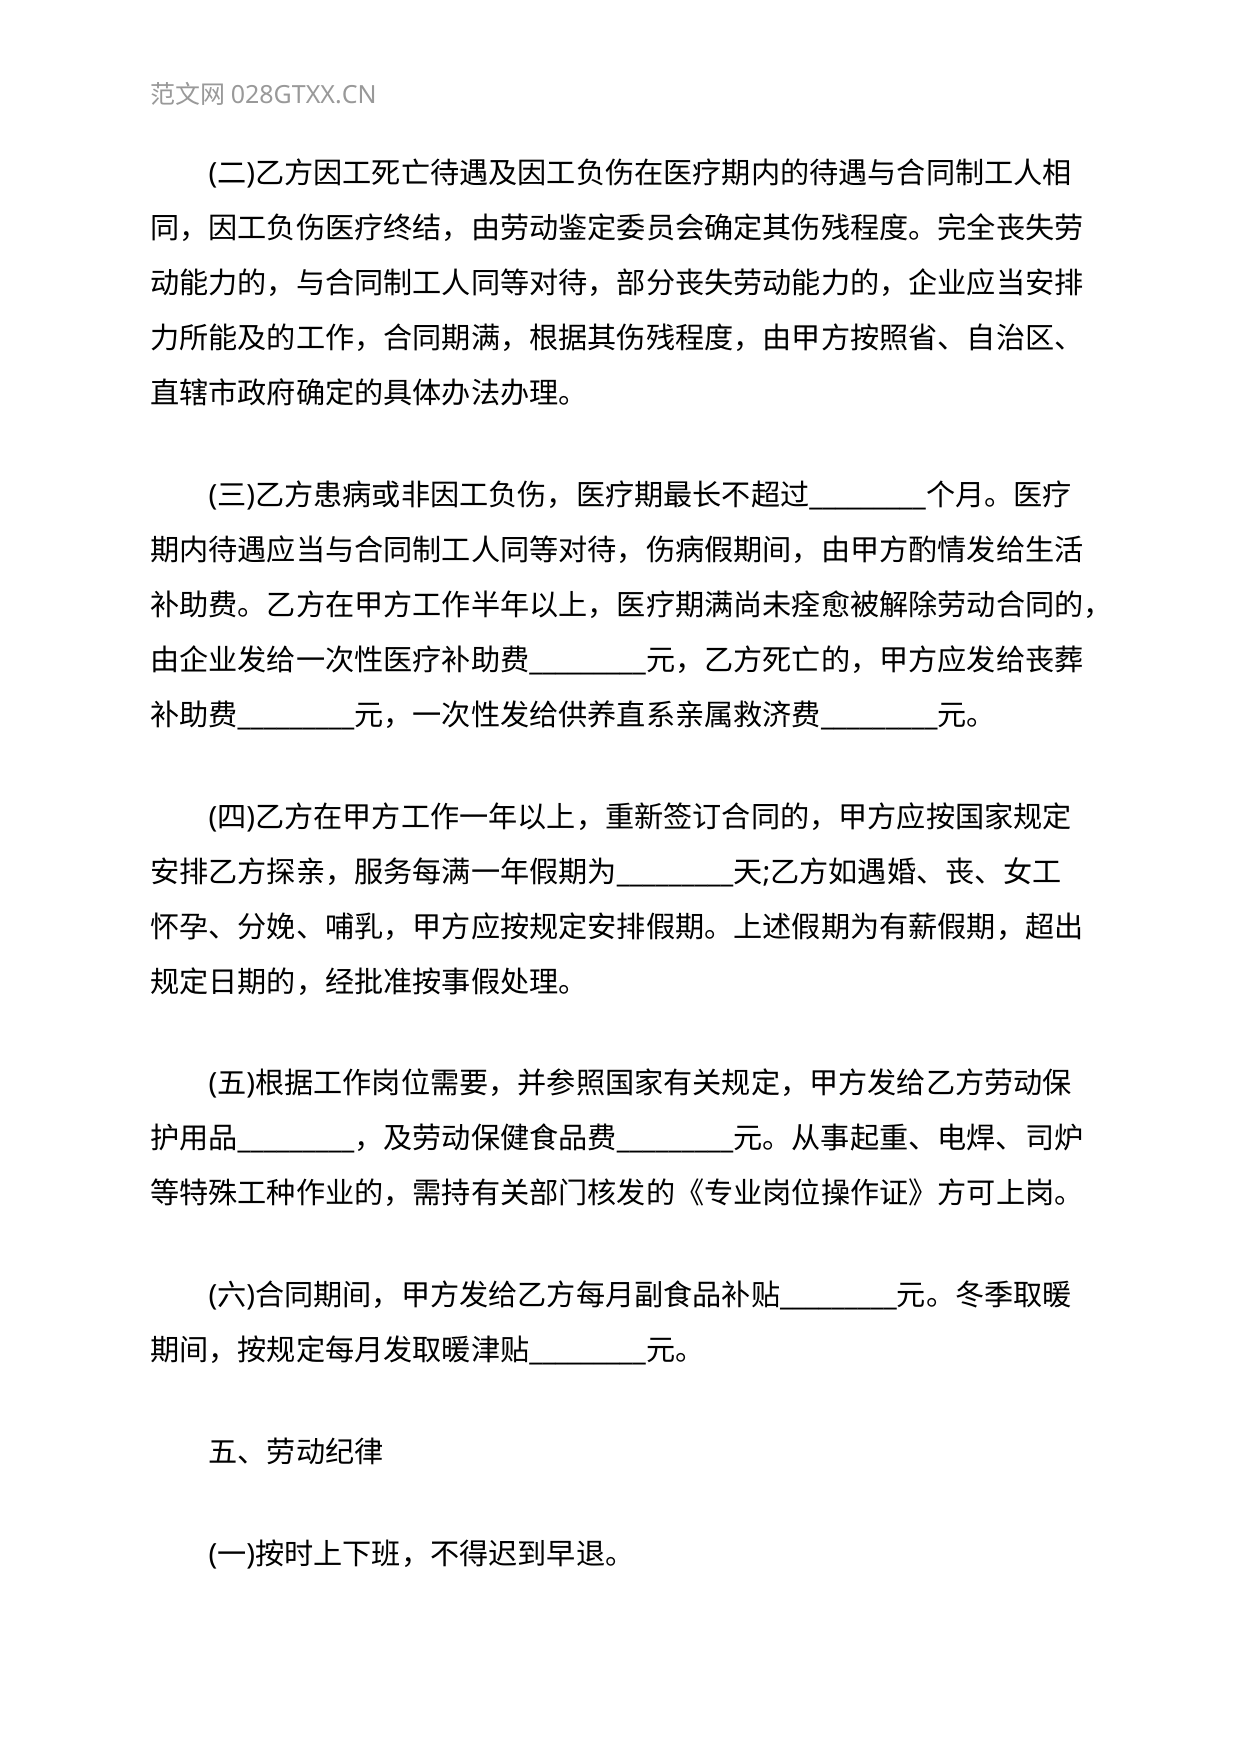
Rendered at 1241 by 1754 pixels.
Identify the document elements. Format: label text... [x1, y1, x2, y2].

text (五)根据工作岗位需要，并参照国家有关规定，甲方发给乙方劳动保护用品_________，及劳动保健食品费_________元。从事起重、电焊、司炉等特殊工种作业的，需持有关部门核发的《专业岗位操作证》方可上岗。 [150, 1060, 1090, 1212]
text (三)乙方患病或非因工负伤，医疗期最长不超过_________个月。医疗期内待遇应当与合同制工人同等对待，伤病假期间，由甲方酌情发给生活补助费。乙方在甲方工作半年以上，医疗期满尚未痊愈被解除劳动合同的，由企业发给一次性医疗补助费_________元，乙方死亡的，甲方应发给丧葬补助费_________元，一次性发给供养直系亲属救济费_________元。 [150, 471, 1090, 734]
text 五、劳动纪律 [150, 1429, 1090, 1471]
text (二)乙方因工死亡待遇及因工负伤在医疗期内的待遇与合同制工人相同，因工负伤医疗终结，由劳动鉴定委员会确定其伤残程度。完全丧失劳动能力的，与合同制工人同等对待，部分丧失劳动能力的，企业应当安排力所能及的工作，合同期满，根据其伤残程度，由甲方按照省、自治区、直辖市政府确定的具体办法办理。 [150, 150, 1090, 412]
text (四)乙方在甲方工作一年以上，重新签订合同的，甲方应按国家规定安排乙方探亲，服务每满一年假期为_________天;乙方如遇婚、丧、女工怀孕、分娩、哺乳，甲方应按规定安排假期。上述假期为有薪假期，超出规定日期的，经批准按事假处理。 [150, 793, 1090, 1000]
text (六)合同期间，甲方发给乙方每月副食品补贴_________元。冬季取暖期间，按规定每月发取暖津贴_________元。 [150, 1272, 1090, 1369]
text (一)按时上下班，不得迟到早退。 [150, 1530, 1090, 1573]
